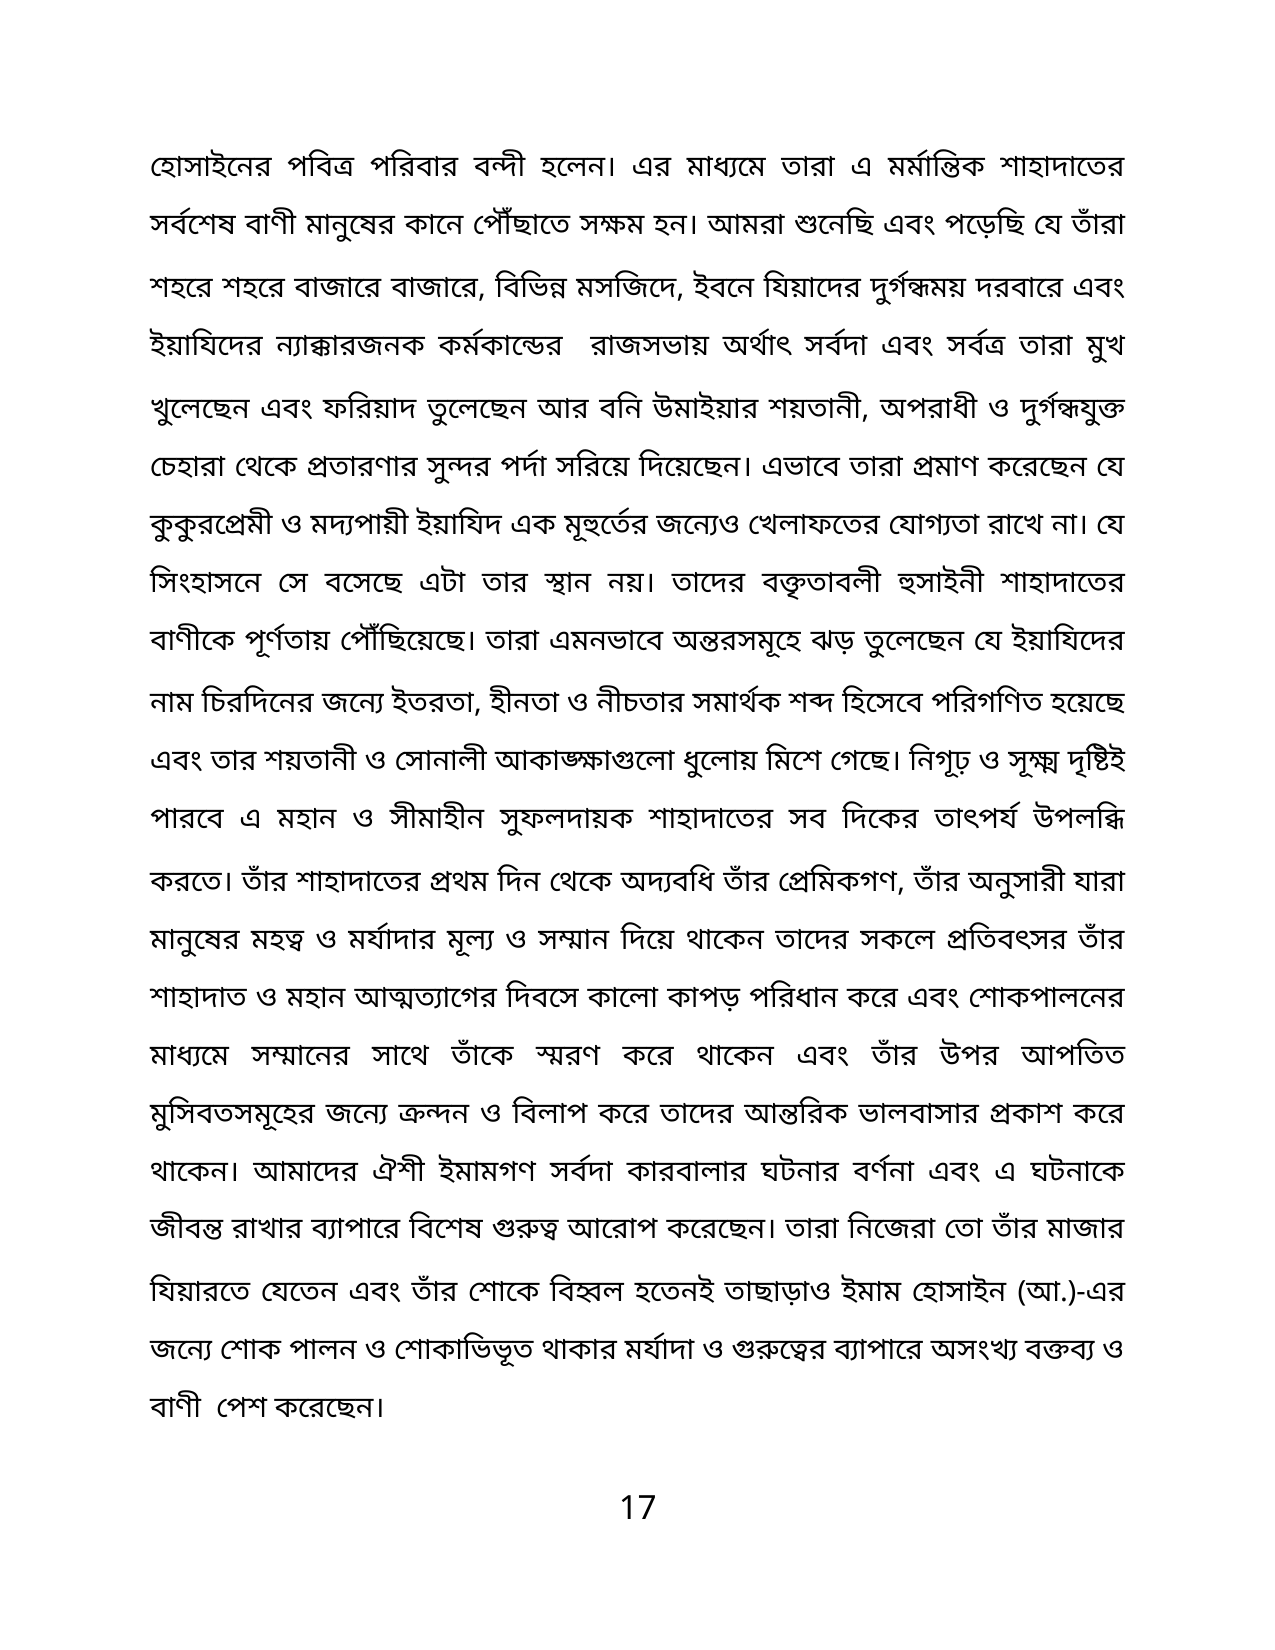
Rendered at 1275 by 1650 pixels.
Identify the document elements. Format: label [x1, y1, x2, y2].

text [150, 150, 1125, 1429]
